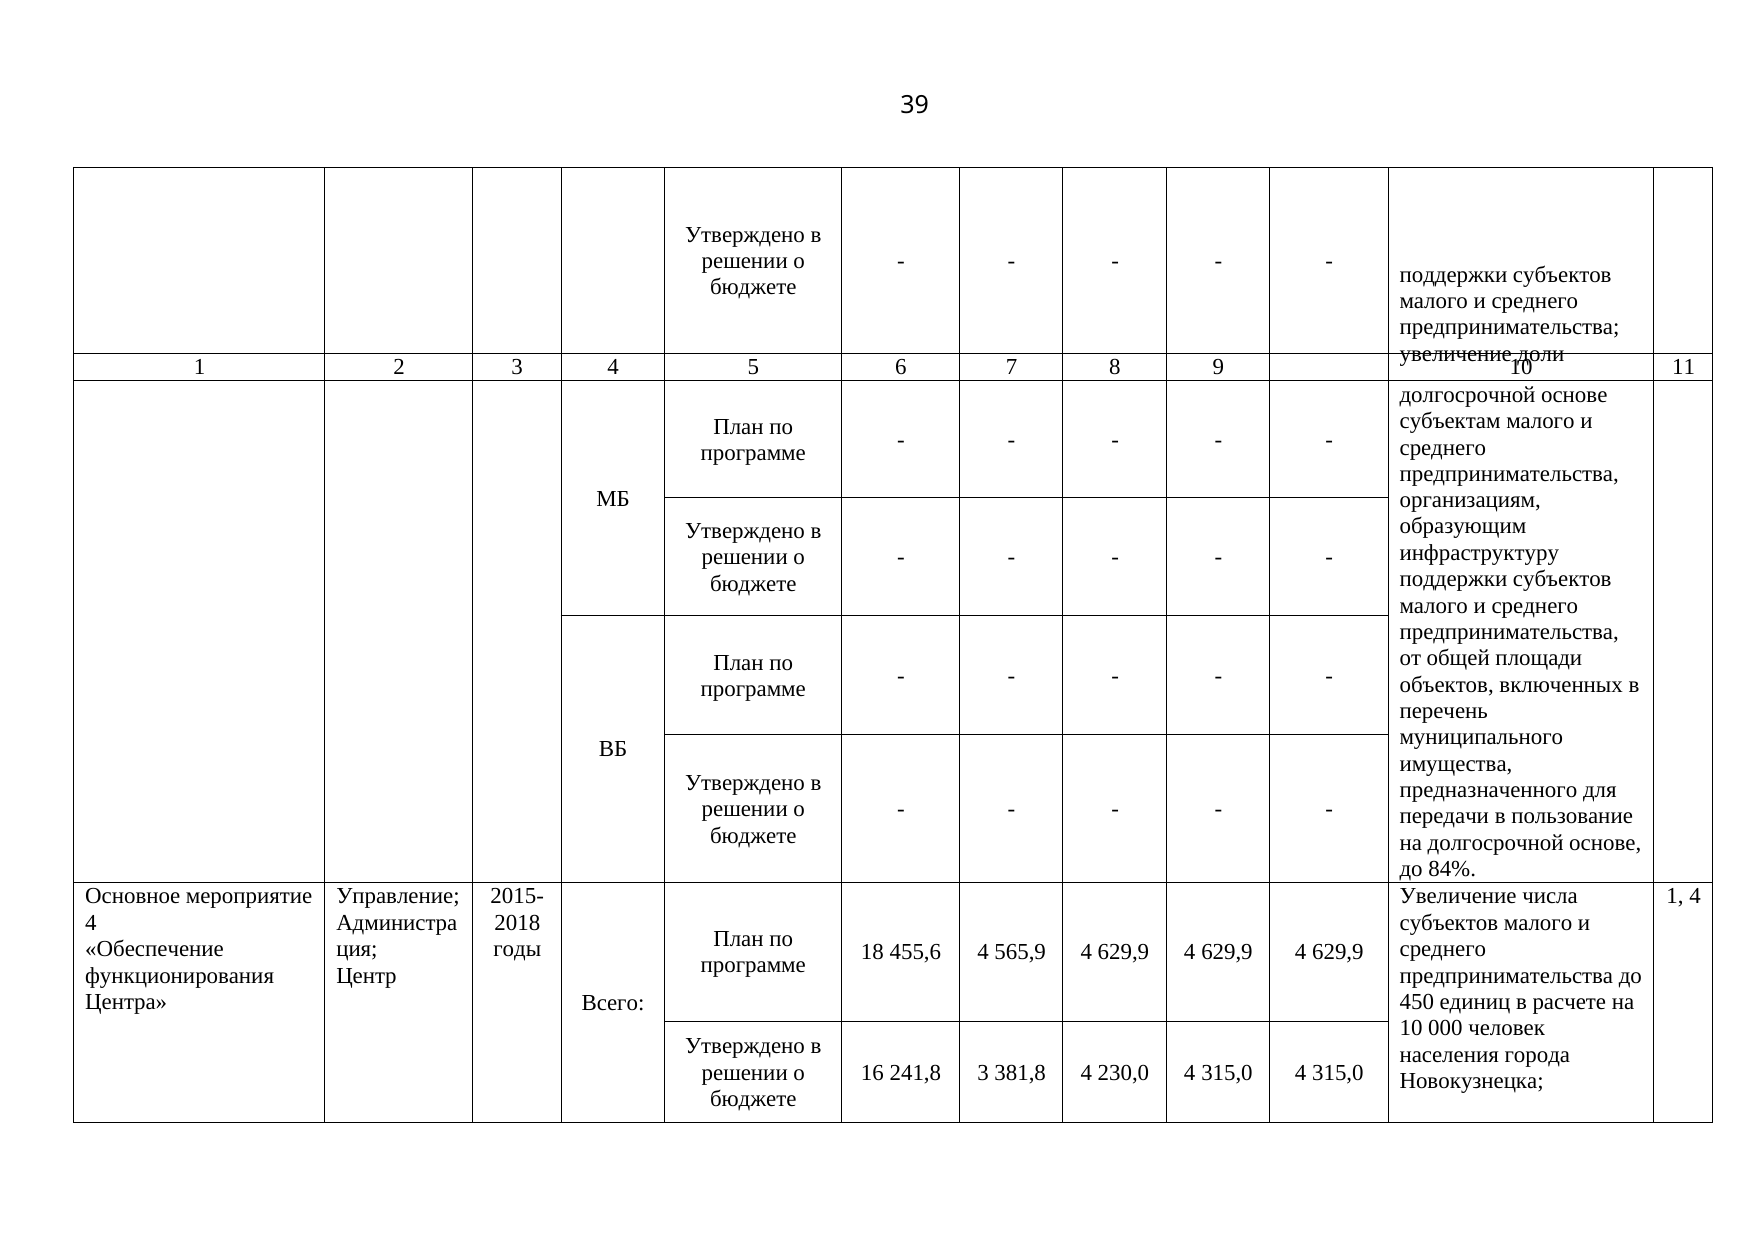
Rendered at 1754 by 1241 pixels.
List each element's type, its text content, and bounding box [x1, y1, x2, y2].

table_cell 4 [562, 354, 664, 380]
table_cell - [1270, 735, 1388, 882]
table_cell Основное мероприятие 4 «Обеспечение функционирования Центра» [74, 883, 324, 1122]
table_cell Всего: [562, 883, 664, 1122]
table_cell Утверждено в решении о бюджете [665, 168, 841, 352]
table_cell долгосрочной основе субъектам малого и среднего предпринимательства, организациям, образующим инфраструктуру поддержки субъектов малого и среднего предпринимательства, от общей площади объектов, включенных в перечень муниципального имущества, предназначенного для передачи в пользование на долгосрочной основе, до 84%. [1389, 381, 1653, 882]
table_cell 8 [1063, 354, 1166, 380]
table_cell - [1063, 616, 1166, 734]
table_cell ВБ [562, 616, 664, 882]
table_cell - [1167, 168, 1269, 352]
table_cell 7 [960, 354, 1062, 380]
table_cell - [1167, 498, 1269, 615]
table_cell [1270, 354, 1388, 380]
table_cell - [842, 735, 959, 882]
table_cell - [1270, 616, 1388, 734]
table_cell МБ [562, 381, 664, 615]
table_cell 4 315,0 [1167, 1022, 1269, 1122]
table_cell - [1167, 735, 1269, 882]
table_cell - [1270, 168, 1388, 352]
table_cell [473, 381, 561, 882]
table_cell - [1063, 168, 1166, 352]
table_cell 4 230,0 [1063, 1022, 1166, 1122]
table_cell План по программе [665, 381, 841, 497]
table_cell 16 241,8 [842, 1022, 959, 1122]
table_cell - [960, 168, 1062, 352]
table_cell Увеличение числа субъектов малого и среднего предпринимательства до 450 единиц в расчете на 10 000 человек населения города Новокузнецка; выдача 140 субсидий, грантов субъектам малого и среднего предпринимательства, организациям, образующим инфраструктуру поддержки субъектов малого и среднего предпринимательства [1389, 883, 1653, 1122]
table_cell - [960, 735, 1062, 882]
table_cell 3 [473, 354, 561, 380]
table_cell 5 [665, 354, 841, 380]
table_cell 10 [1389, 354, 1653, 380]
table_cell 4 629,9 [1270, 883, 1388, 1021]
table_cell - [960, 381, 1062, 497]
table_cell - [1167, 381, 1269, 497]
table_cell - [1063, 498, 1166, 615]
table_cell - [842, 616, 959, 734]
table_cell 11 [1654, 354, 1712, 380]
table_cell План по программе [665, 883, 841, 1021]
table_cell [325, 381, 472, 882]
table_cell - [1063, 381, 1166, 497]
table_cell 1 [74, 354, 324, 380]
table_cell ОБ [562, 168, 664, 352]
table_cell - [960, 616, 1062, 734]
table_cell - [842, 498, 959, 615]
table_cell 4 565,9 [960, 883, 1062, 1021]
table_cell Управление; Администрация; Центр [325, 883, 472, 1122]
table_cell - [842, 168, 959, 352]
table_cell 6 [842, 354, 959, 380]
table_cell 3 381,8 [960, 1022, 1062, 1122]
table_cell План по программе [665, 616, 841, 734]
table_cell Утверждено в решении о бюджете [665, 498, 841, 615]
table_cell - [1270, 381, 1388, 497]
table_cell 4 629,9 [1063, 883, 1166, 1021]
table_cell - [1167, 616, 1269, 734]
table_cell Утверждено в решении о бюджете [665, 1022, 841, 1122]
table_cell 9 [1167, 354, 1269, 380]
table_cell 4 315,0 [1270, 1022, 1388, 1122]
table_cell [1654, 381, 1712, 882]
table_cell 4 629,9 [1167, 883, 1269, 1021]
table_cell 2015-2018 годы [473, 883, 561, 1122]
table_cell Утверждено в решении о бюджете [665, 735, 841, 882]
table_cell - [842, 381, 959, 497]
table_cell - [1063, 735, 1166, 882]
table_cell 1, 4 [1654, 883, 1712, 1122]
table_cell 2 [325, 354, 472, 380]
table_cell [74, 381, 324, 882]
table_cell - [960, 498, 1062, 615]
table_cell 18 455,6 [842, 883, 959, 1021]
table_cell - [1270, 498, 1388, 615]
